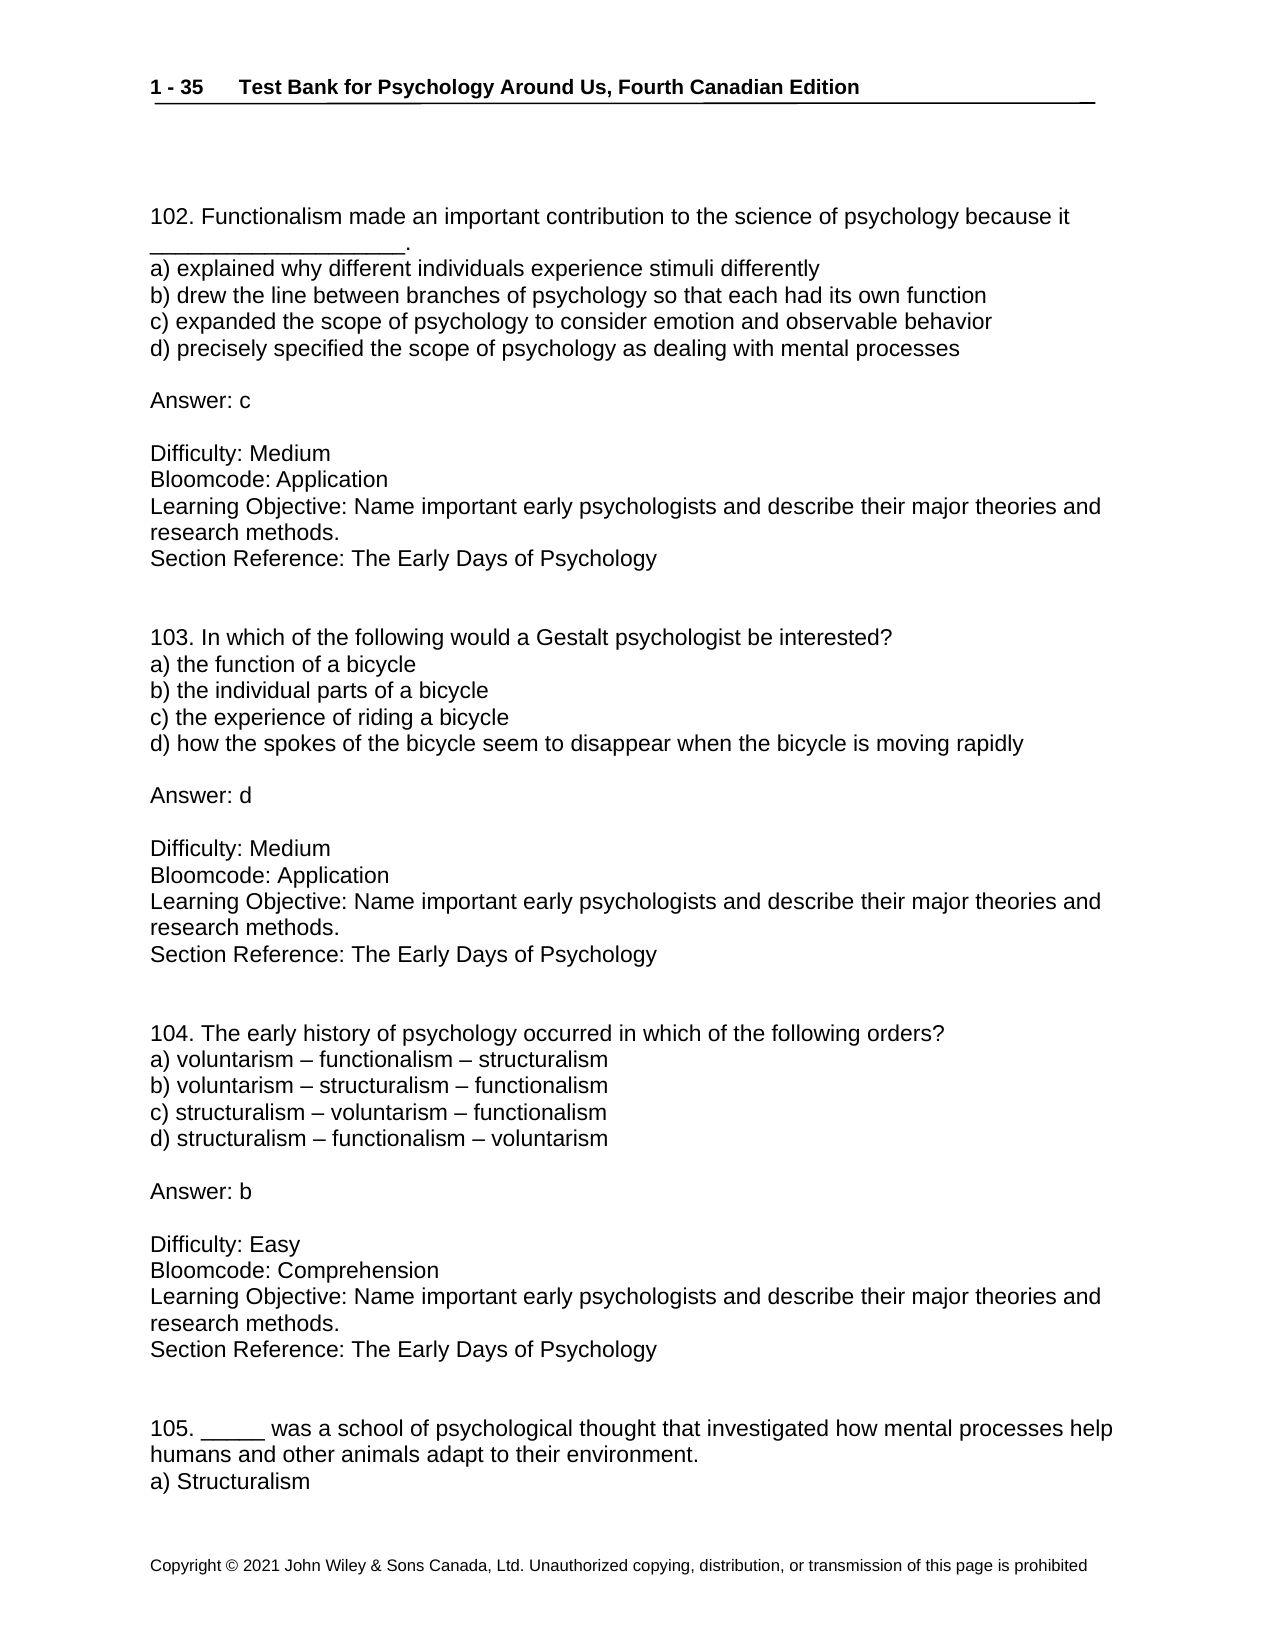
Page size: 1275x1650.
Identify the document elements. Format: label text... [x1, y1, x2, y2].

text Section Reference: The Early Days of Psychology [150, 1336, 1125, 1362]
text Learning Objective: Name important early psychologists and describe their major theories and research methods. [150, 1283, 1125, 1336]
text 102. Functionalism made an important contribution to the science of psychology because it ____________________. [150, 203, 1125, 255]
text Answer: b [150, 1178, 1125, 1204]
text d) precisely specified the scope of psychology as dealing with mental processes [150, 334, 1125, 361]
text Bloomcode: Application [150, 466, 1125, 493]
text 104. The early history of psychology occurred in which of the following orders? [150, 1020, 1125, 1046]
text c) structuralism – voluntarism – functionalism [150, 1099, 1125, 1125]
text Section Reference: The Early Days of Psychology [150, 545, 1125, 572]
text b) voluntarism – structuralism – functionalism [150, 1072, 1125, 1099]
text b) drew the line between branches of psychology so that each had its own function [150, 282, 1125, 308]
text Answer: c [150, 387, 1125, 413]
text a) Structuralism [150, 1468, 1125, 1494]
text Difficulty: Medium [150, 440, 1125, 466]
text Learning Objective: Name important early psychologists and describe their major theories and research methods. [150, 888, 1125, 941]
text 105. _____ was a school of psychological thought that investigated how mental processes help humans and other animals adapt to their environment. [150, 1415, 1125, 1468]
text Answer: d [150, 782, 1125, 809]
text Section Reference: The Early Days of Psychology [150, 941, 1125, 967]
text Learning Objective: Name important early psychologists and describe their major theories and research methods. [150, 493, 1125, 545]
text 103. In which of the following would a Gestalt psychologist be interested? [150, 624, 1125, 651]
text c) expanded the scope of psychology to consider emotion and observable behavior [150, 308, 1125, 334]
text c) the experience of riding a bicycle [150, 703, 1125, 730]
text d) structuralism – functionalism – voluntarism [150, 1125, 1125, 1151]
text d) how the spokes of the bicycle seem to disappear when the bicycle is moving rapidly [150, 730, 1125, 756]
text Bloomcode: Application [150, 862, 1125, 888]
text Bloomcode: Comprehension [150, 1257, 1125, 1283]
text Difficulty: Easy [150, 1231, 1125, 1257]
text b) the individual parts of a bicycle [150, 677, 1125, 703]
text a) voluntarism – functionalism – structuralism [150, 1046, 1125, 1072]
text a) the function of a bicycle [150, 651, 1125, 677]
text Difficulty: Medium [150, 835, 1125, 862]
text a) explained why different individuals experience stimuli differently [150, 255, 1125, 282]
